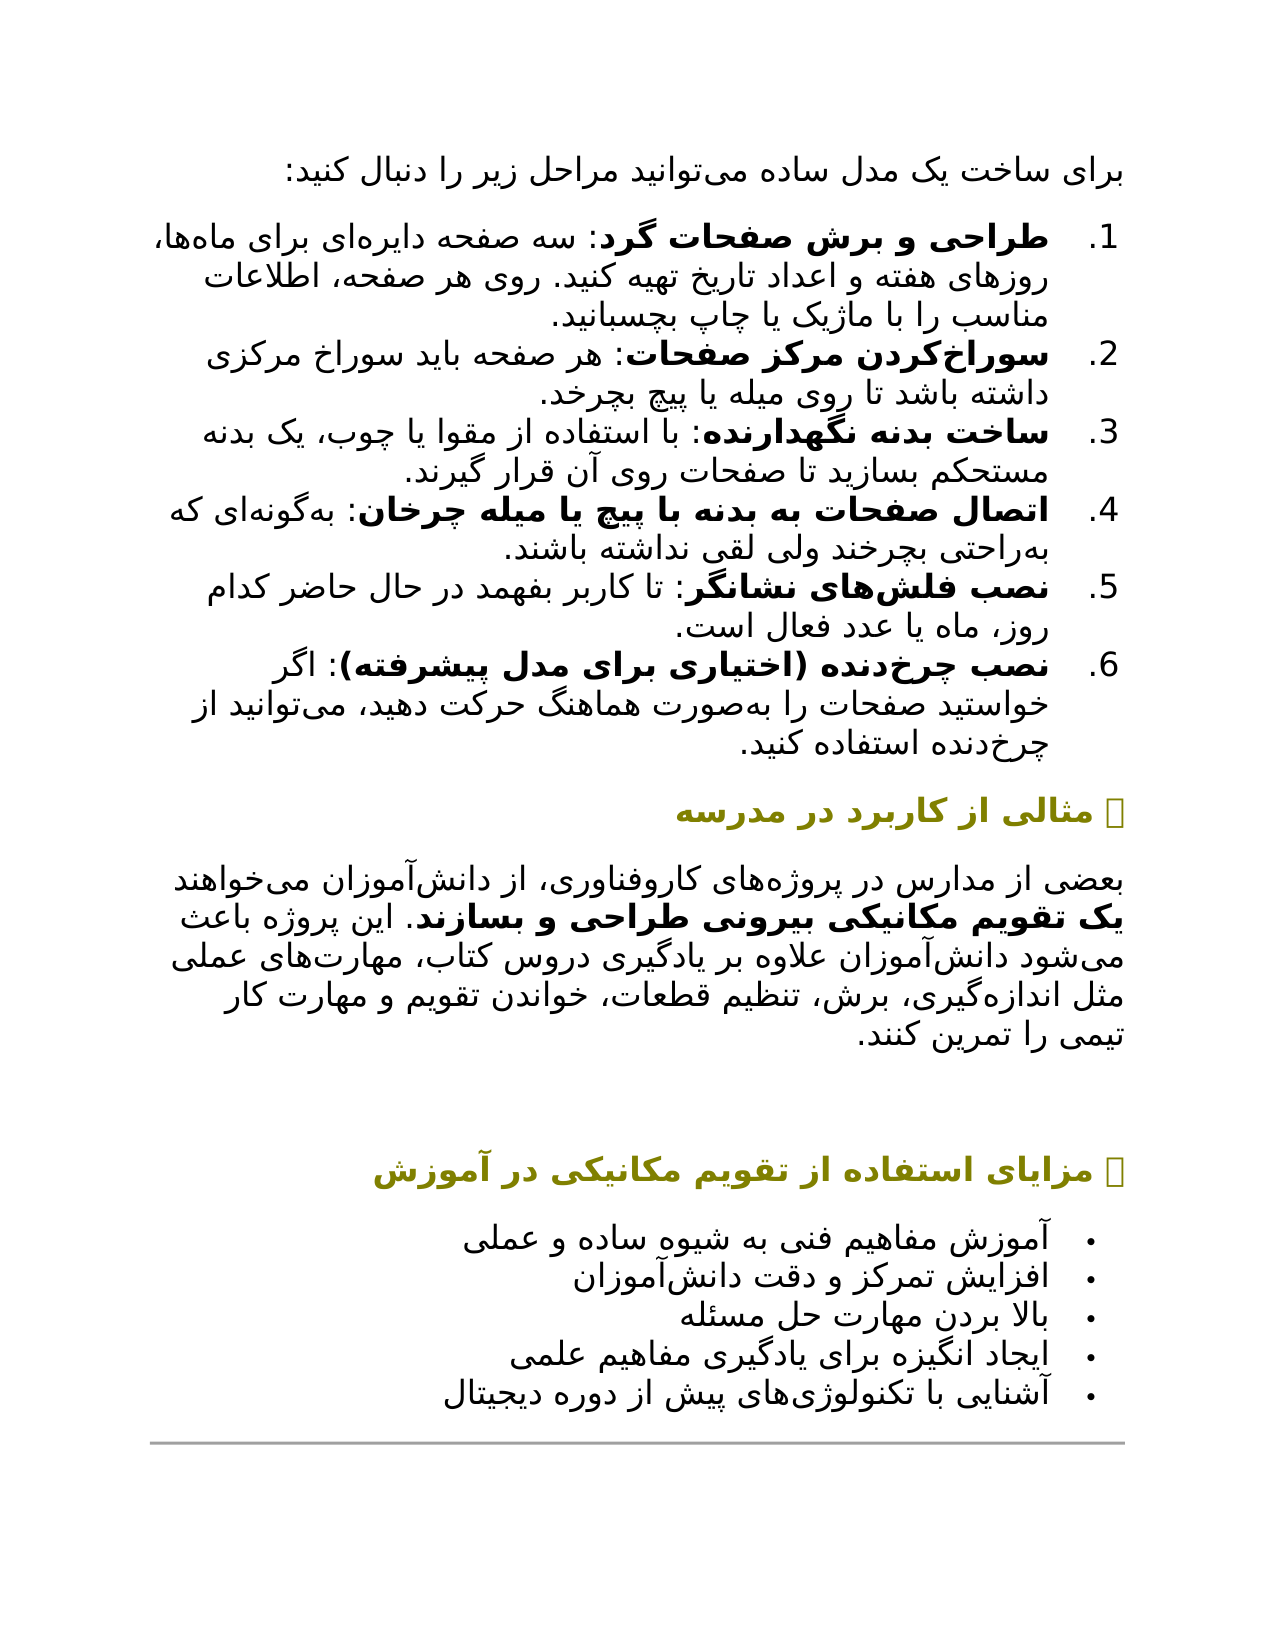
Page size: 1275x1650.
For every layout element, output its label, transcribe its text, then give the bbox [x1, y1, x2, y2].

text 🔹 مزایای استفاده از تقویم مکانیکی در آموزش [150, 1150, 1125, 1189]
text 🔹 مثالی از کاربرد در مدرسه [150, 791, 1125, 830]
list سوراخ‌کردن مرکز صفحات: هر صفحه باید سوراخ مرکزی داشته باشد تا روی میله یا پیچ بچرخد. [150, 334, 1087, 412]
list آموزش مفاهیم فنی به شیوه ساده و عملی [150, 1218, 1087, 1257]
list آشنایی با تکنولوژی‌های پیش از دوره دیجیتال [150, 1373, 1087, 1412]
list اتصال صفحات به بدنه با پیچ یا میله چرخان: به‌گونه‌ای که به‌راحتی بچرخند ولی لقی نداشته باشند. [150, 490, 1087, 568]
list نصب چرخ‌دنده (اختیاری برای مدل پیشرفته): اگر خواستید صفحات را به‌صورت هماهنگ حرکت دهید، می‌توانید از چرخ‌دنده استفاده کنید. [150, 645, 1087, 762]
list بالا بردن مهارت حل مسئله [150, 1296, 1087, 1335]
list ساخت بدنه نگهدارنده: با استفاده از مقوا یا چوب، یک بدنه مستحکم بسازید تا صفحات روی آن قرار گیرند. [150, 412, 1087, 490]
text برای ساخت یک مدل ساده می‌توانید مراحل زیر را دنبال کنید: [150, 150, 1125, 189]
list ایجاد انگیزه برای یادگیری مفاهیم علمی [150, 1335, 1087, 1373]
list نصب فلش‌های نشانگر: تا کاربر بفهمد در حال حاضر کدام روز، ماه یا عدد فعال است. [150, 568, 1087, 645]
text بعضی از مدارس در پروژه‌های کاروفناوری، از دانش‌آموزان می‌خواهند یک تقویم مکانیکی بیرونی طراحی و بسازند. این پروژه باعث می‌شود دانش‌آموزان علاوه بر یادگیری دروس کتاب، مهارت‌های عملی مثل اندازه‌گیری، برش، تنظیم قطعات، خواندن تقویم و مهارت کار تیمی را تمرین کنند. [150, 859, 1125, 1053]
list افزایش تمرکز و دقت دانش‌آموزان [150, 1257, 1087, 1296]
list طراحی و برش صفحات گرد: سه صفحه دایره‌ای برای ماه‌ها، روزهای هفته و اعداد تاریخ تهیه کنید. روی هر صفحه، اطلاعات مناسب را با ماژیک یا چاپ بچسبانید. [150, 218, 1087, 334]
